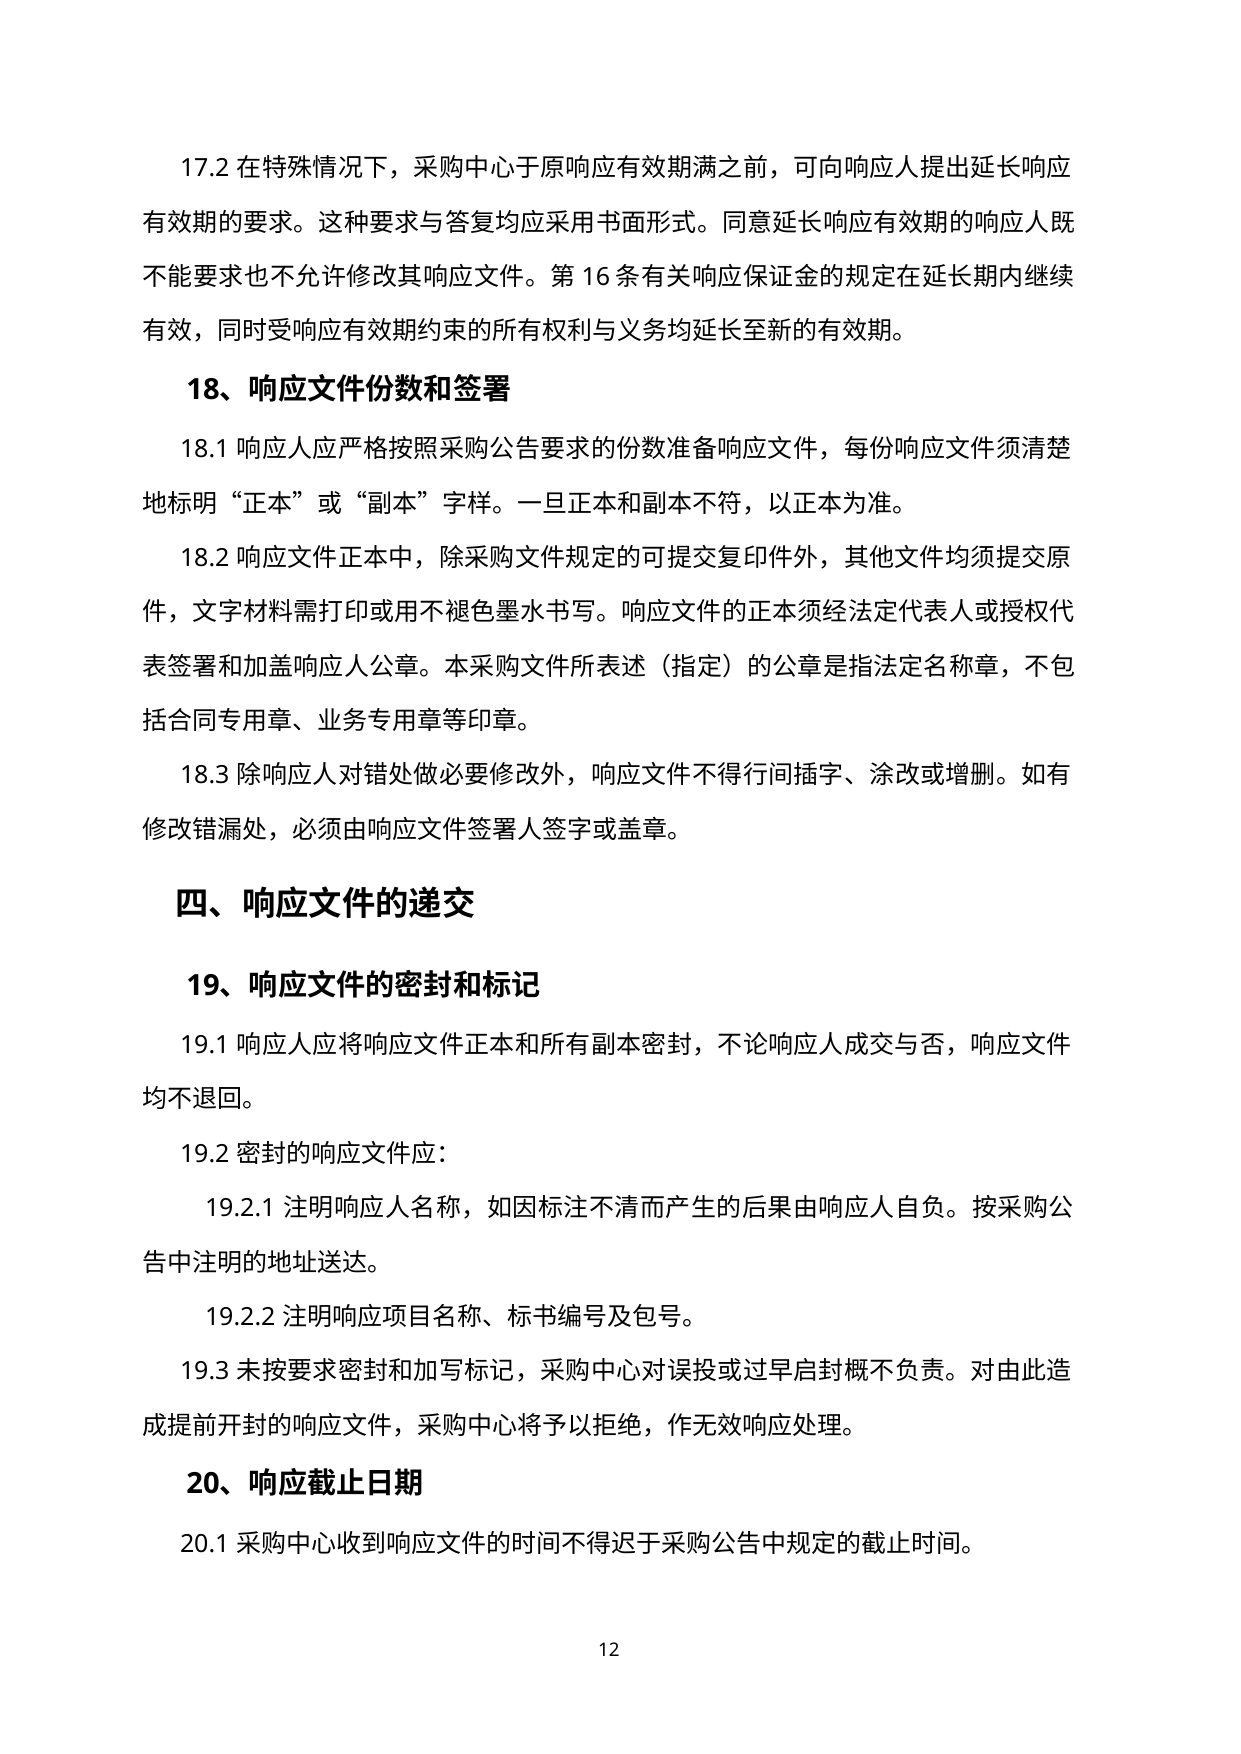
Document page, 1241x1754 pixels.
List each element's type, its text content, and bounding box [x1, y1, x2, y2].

text 18、响应文件份数和签署 [142, 365, 1075, 408]
text 18.1 响应人应严格按照采购公告要求的份数准备响应文件，每份响应文件须清楚地标明“正本”或“副本”字样。一旦正本和副本不符，以正本为准。 [142, 429, 1075, 519]
text 19.1 响应人应将响应文件正本和所有副本密封，不论响应人成交与否，响应文件均不退回。 [142, 1024, 1075, 1115]
text 18.3 除响应人对错处做必要修改外，响应文件不得行间插字、涂改或增删。如有修改错漏处，必须由响应文件签署人签字或盖章。 [142, 755, 1075, 846]
text 19.3 未按要求密封和加写标记，采购中心对误投或过早启封概不负责。对由此造成提前开封的响应文件，采购中心将予以拒绝，作无效响应处理。 [142, 1351, 1075, 1441]
text 19、响应文件的密封和标记 [142, 961, 1075, 1003]
text 20、响应截止日期 [142, 1459, 1075, 1502]
text 17.2 在特殊情况下，采购中心于原响应有效期满之前，可向响应人提出延长响应有效期的要求。这种要求与答复均应采用书面形式。同意延长响应有效期的响应人既不能要求也不允许修改其响应文件。第16条有关响应保证金的规定在延长期内继续有效，同时受响应有效期约束的所有权利与义务均延长至新的有效期。 [142, 148, 1075, 347]
text 19.2.1 注明响应人名称，如因标注不清而产生的后果由响应人自负。按采购公告中注明的地址送达。 [142, 1188, 1075, 1278]
text 四、响应文件的递交 [142, 876, 1075, 924]
text 19.2.2 注明响应项目名称、标书编号及包号。 [142, 1296, 1075, 1333]
text 20.1 采购中心收到响应文件的时间不得迟于采购公告中规定的截止时间。 [142, 1523, 1075, 1559]
text 19.2 密封的响应文件应： [142, 1133, 1075, 1169]
text 18.2 响应文件正本中，除采购文件规定的可提交复印件外，其他文件均须提交原件，文字材料需打印或用不褪色墨水书写。响应文件的正本须经法定代表人或授权代表签署和加盖响应人公章。本采购文件所表述（指定）的公章是指法定名称章，不包括合同专用章、业务专用章等印章。 [142, 537, 1075, 737]
